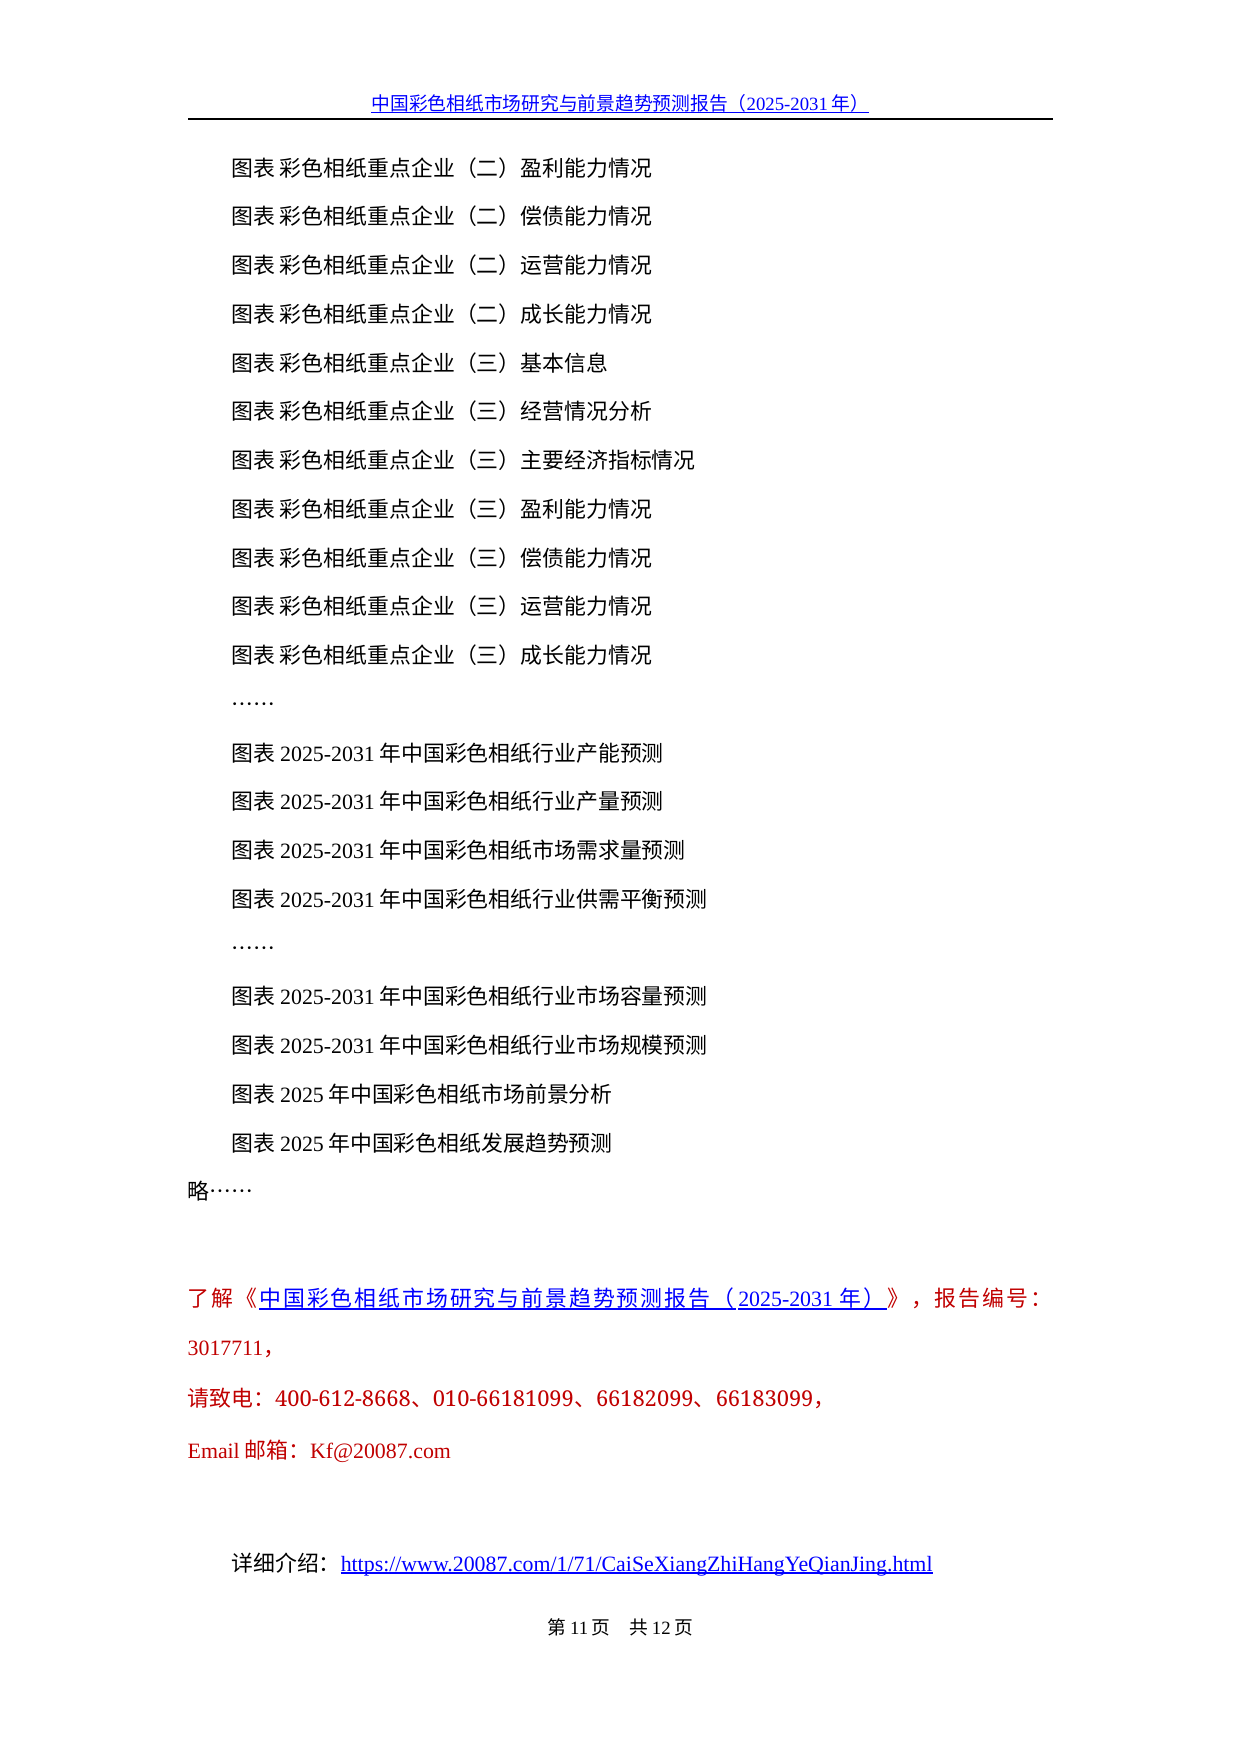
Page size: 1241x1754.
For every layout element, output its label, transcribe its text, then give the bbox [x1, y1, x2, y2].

text Email邮箱：Kf@20087.com [187, 1432, 1053, 1465]
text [187, 150, 1053, 1206]
text 请致电：400-612-8668、010-66181099、66182099、66183099， [187, 1381, 1053, 1413]
text 了解《中国彩色相纸市场研究与前景趋势预测报告（2025-2031年）》，报告编号：3017711， [187, 1280, 1053, 1362]
text 详细介绍：https://www.20087.com/1/71/CaiSeXiangZhiHangYeQianJing.html [187, 1545, 1053, 1578]
